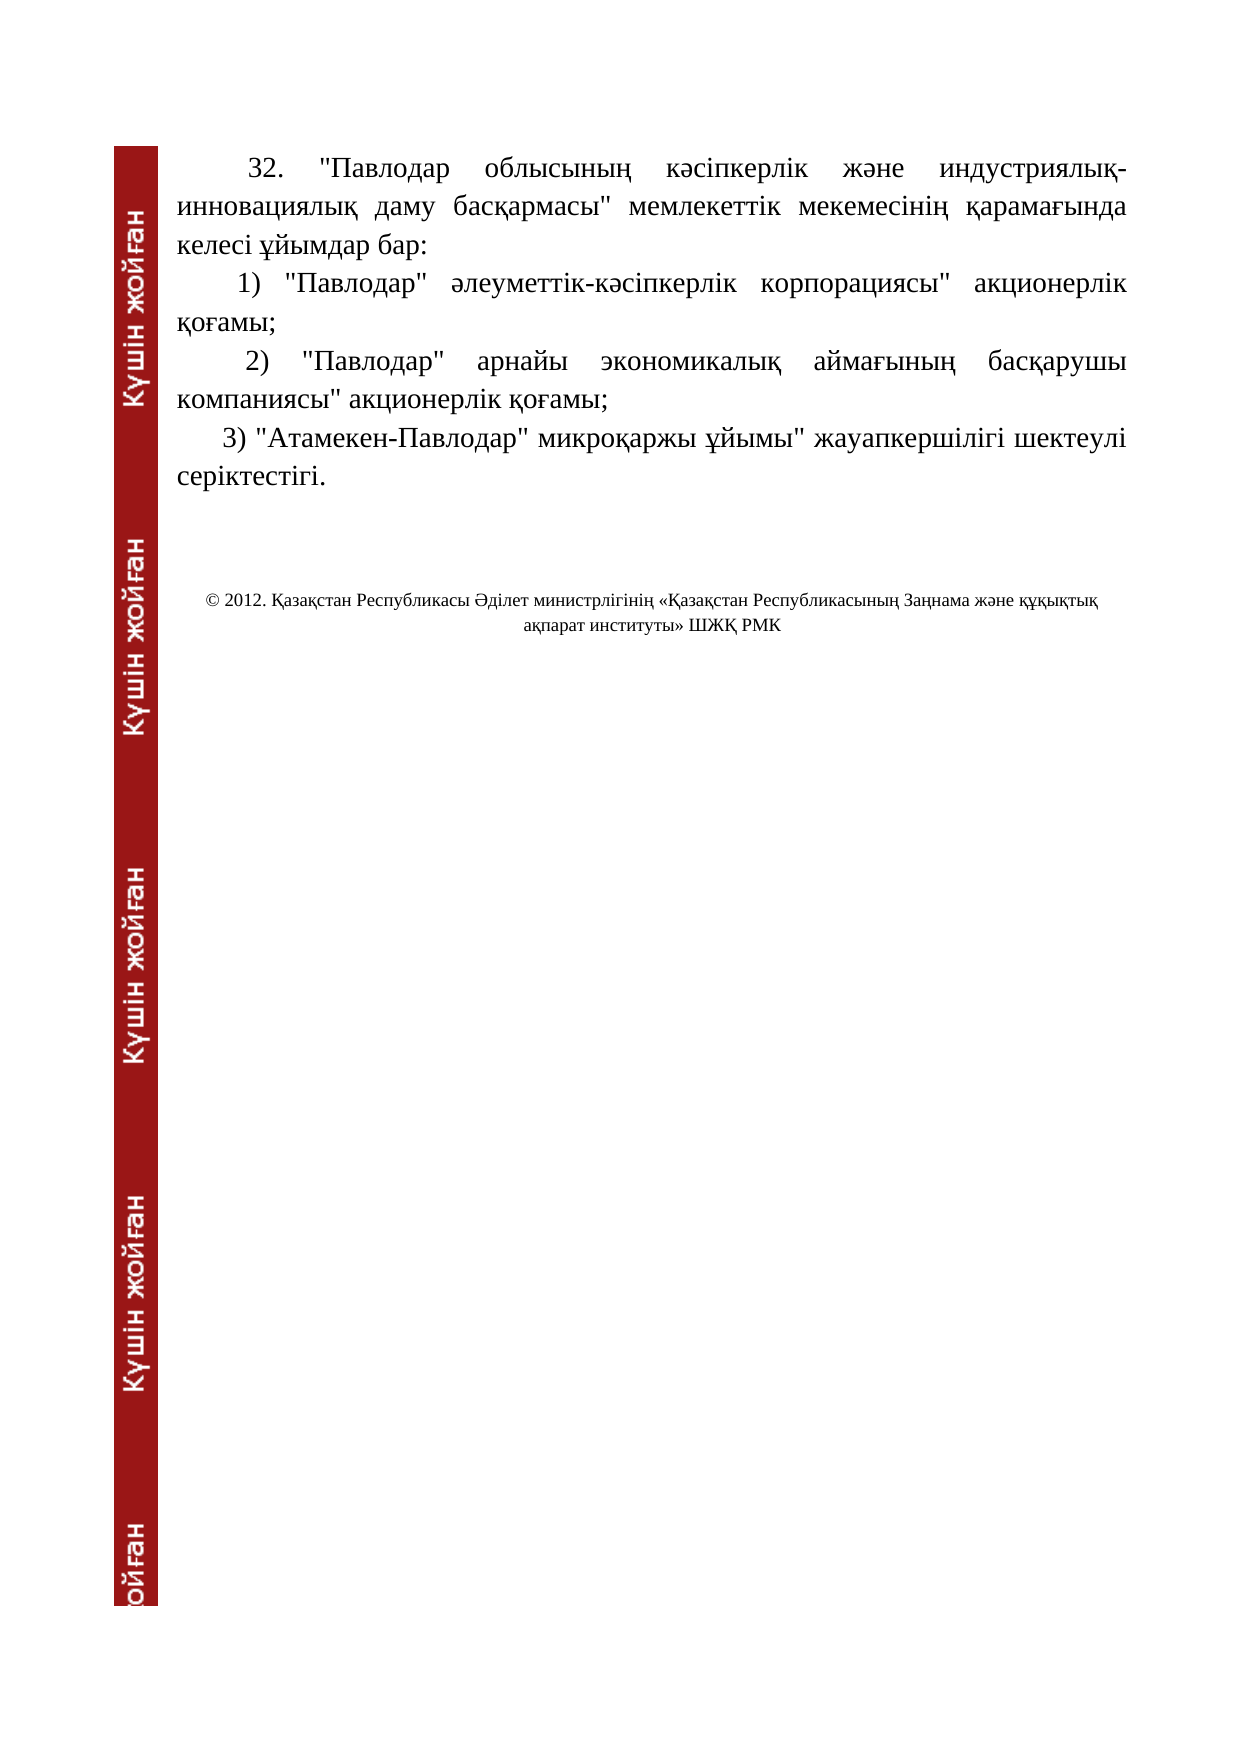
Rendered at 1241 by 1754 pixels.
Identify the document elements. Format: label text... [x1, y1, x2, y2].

picture [114, 261, 158, 266]
picture [114, 492, 158, 589]
text 1) "Павлодар" әлеуметтік-кәсіпкерлік корпорациясы" акционерлік қоғамы; [112, 266, 1128, 338]
picture [114, 415, 158, 420]
text © 2012. Қазақстан Республикасы Әділет министрлігінің «Қазақстан Республикасының Заңнама және құқықтық ақпарат институты» ШЖҚ РМК [112, 589, 1128, 635]
picture [114, 338, 158, 343]
text 3) "Атамекен-Павлодар" микроқаржы ұйымы" жауапкершілігі шектеулі серіктестігі. [112, 420, 1128, 492]
text 2) "Павлодар" арнайы экономикалық аймағының басқарушы компаниясы" акционерлік қоғамы; [112, 343, 1128, 415]
picture [114, 635, 158, 1606]
picture [114, 146, 158, 150]
text 32. "Павлодар облысының кәсіпкерлік және индустриялық-инновациялық даму басқармасы" мемлекеттік мекемесінің қарамағында келесі ұйымдар бар: [112, 150, 1128, 261]
